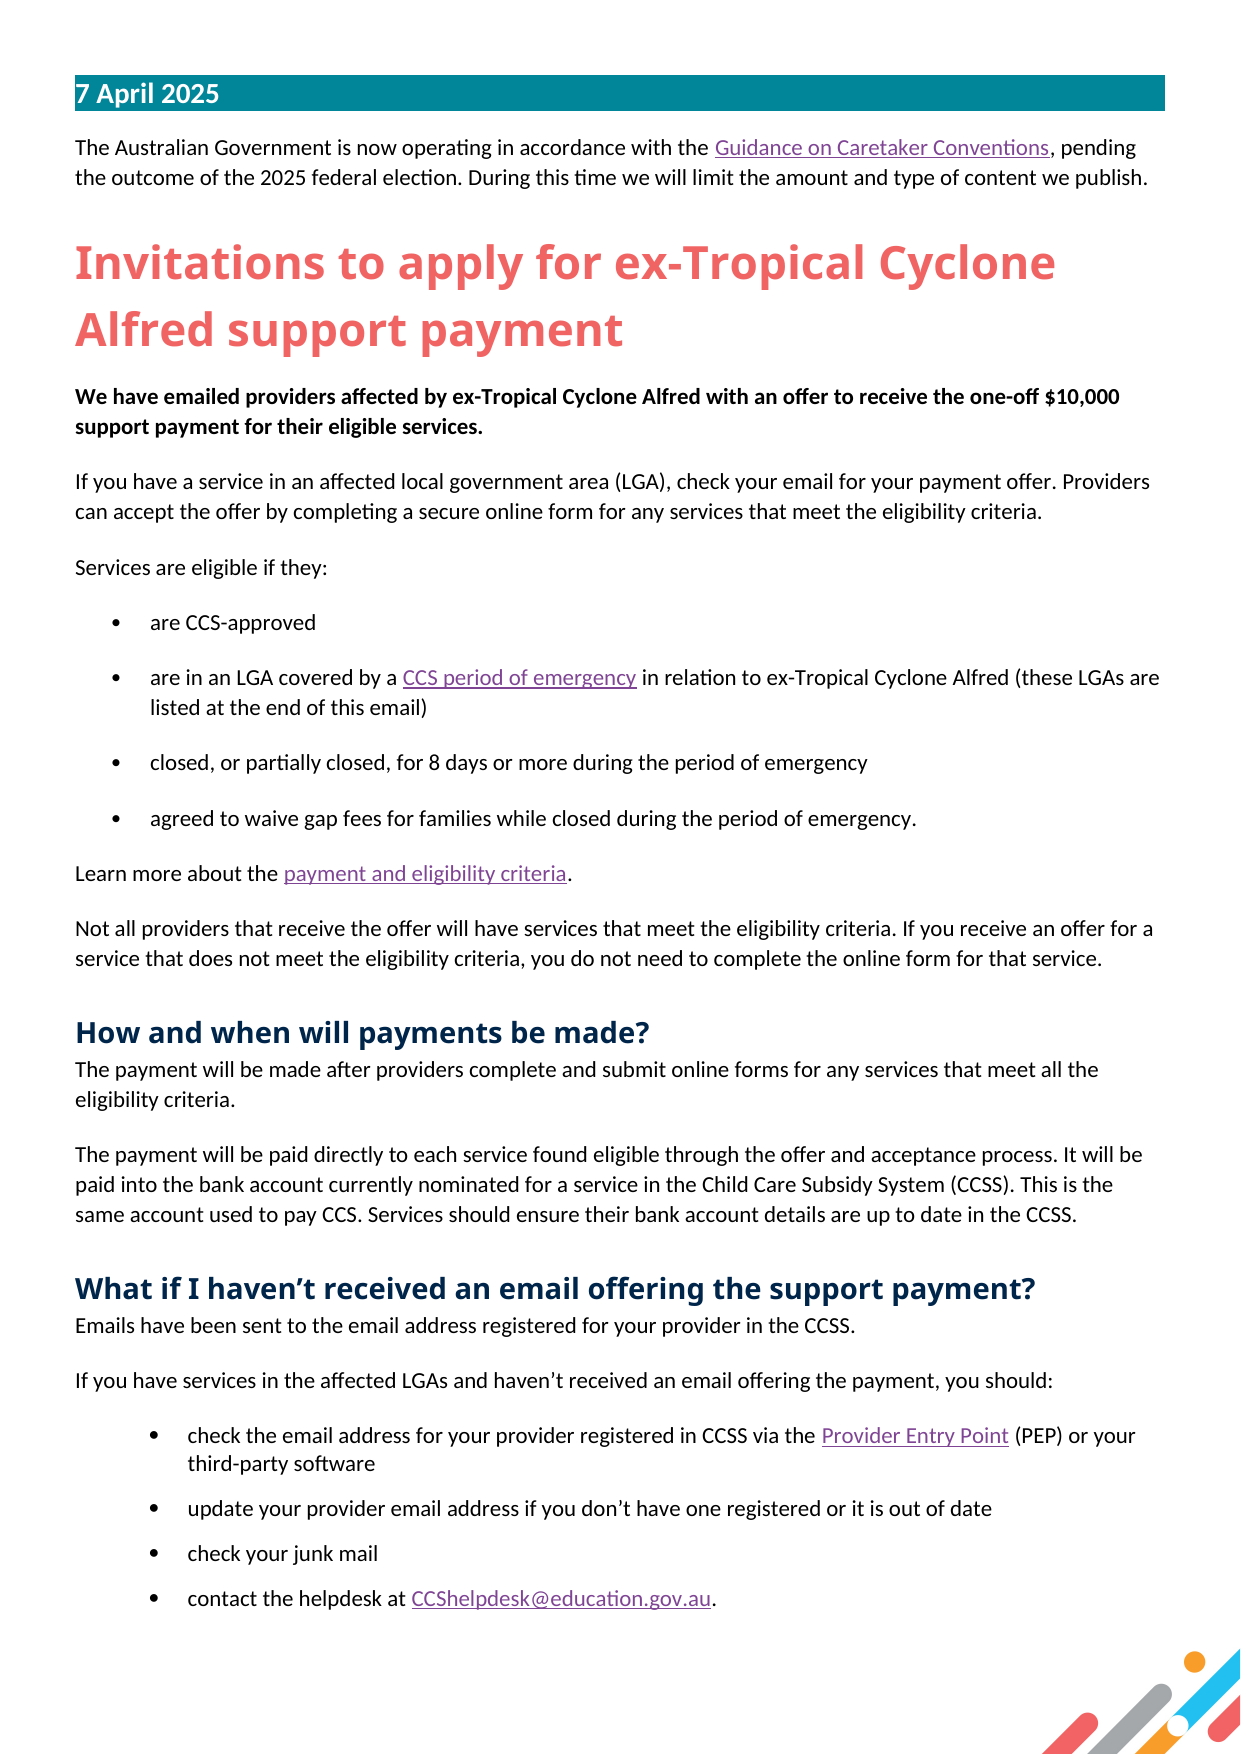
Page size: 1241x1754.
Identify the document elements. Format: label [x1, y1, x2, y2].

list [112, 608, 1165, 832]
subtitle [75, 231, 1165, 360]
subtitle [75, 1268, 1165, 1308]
picture [1041, 1647, 1241, 1754]
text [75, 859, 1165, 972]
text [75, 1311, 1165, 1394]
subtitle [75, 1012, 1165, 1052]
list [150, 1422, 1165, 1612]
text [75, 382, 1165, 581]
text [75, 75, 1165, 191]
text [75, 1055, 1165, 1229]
